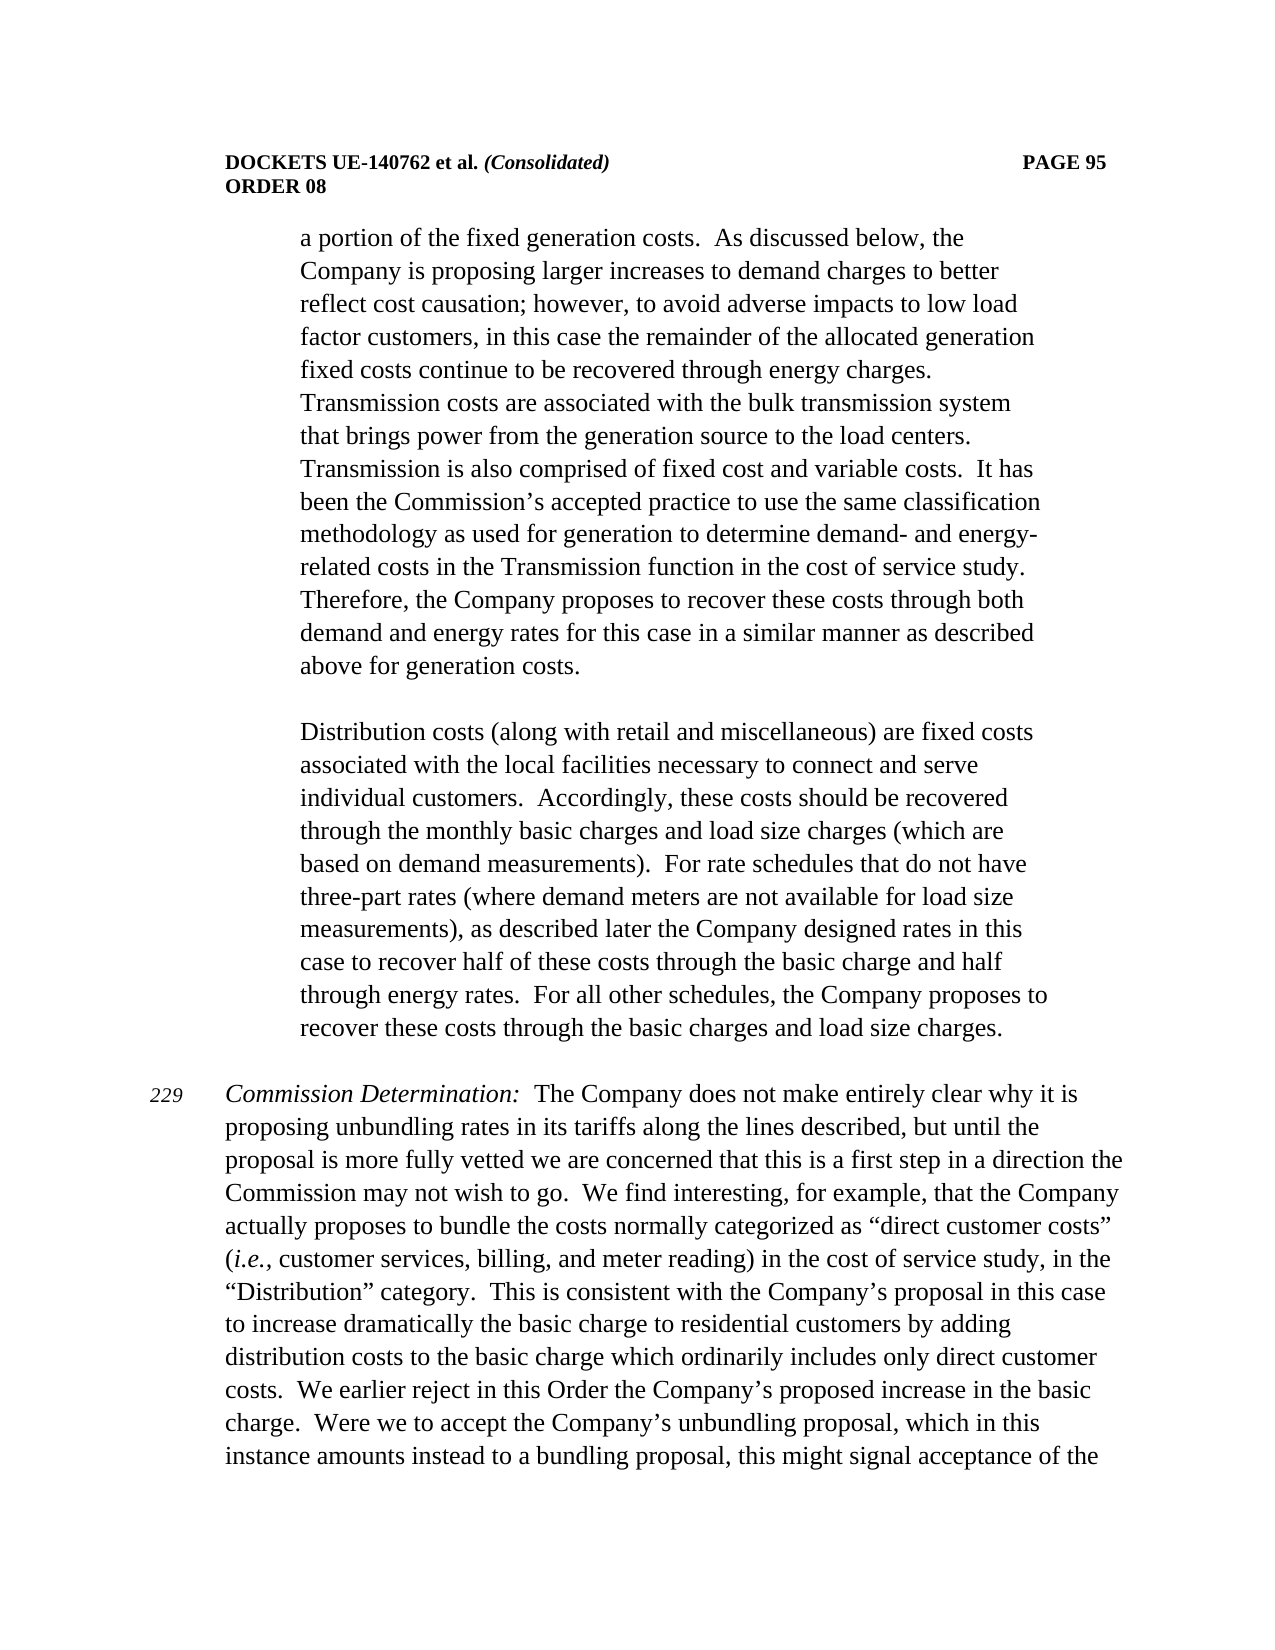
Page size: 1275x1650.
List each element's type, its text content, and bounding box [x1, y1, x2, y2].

text Transmission costs are associated with the bulk transmission system that brings power from the generation source to the load centers. Transmission is also comprised of fixed cost and variable costs. It has been the Commission’s accepted practice to use the same classification methodology as used for generation to determine demand- and energy-related costs in the Transmission function in the cost of service study. Therefore, the Company proposes to recover these costs through both demand and energy rates for this case in a similar manner as described above for generation costs. [300, 387, 1050, 680]
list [150, 1078, 1125, 1470]
text Distribution costs (along with retail and miscellaneous) are fixed costs associated with the local facilities necessary to connect and serve individual customers. Accordingly, these costs should be recovered through the monthly basic charges and load size charges (which are based on demand measurements). For rate schedules that do not have three-part rates (where demand meters are not available for load size measurements), as described later the Company designed rates in this case to recover half of these costs through the basic charge and half through energy rates. For all other schedules, the Company proposes to recover these costs through the basic charges and load size charges. [300, 716, 1050, 1042]
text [300, 222, 1050, 384]
